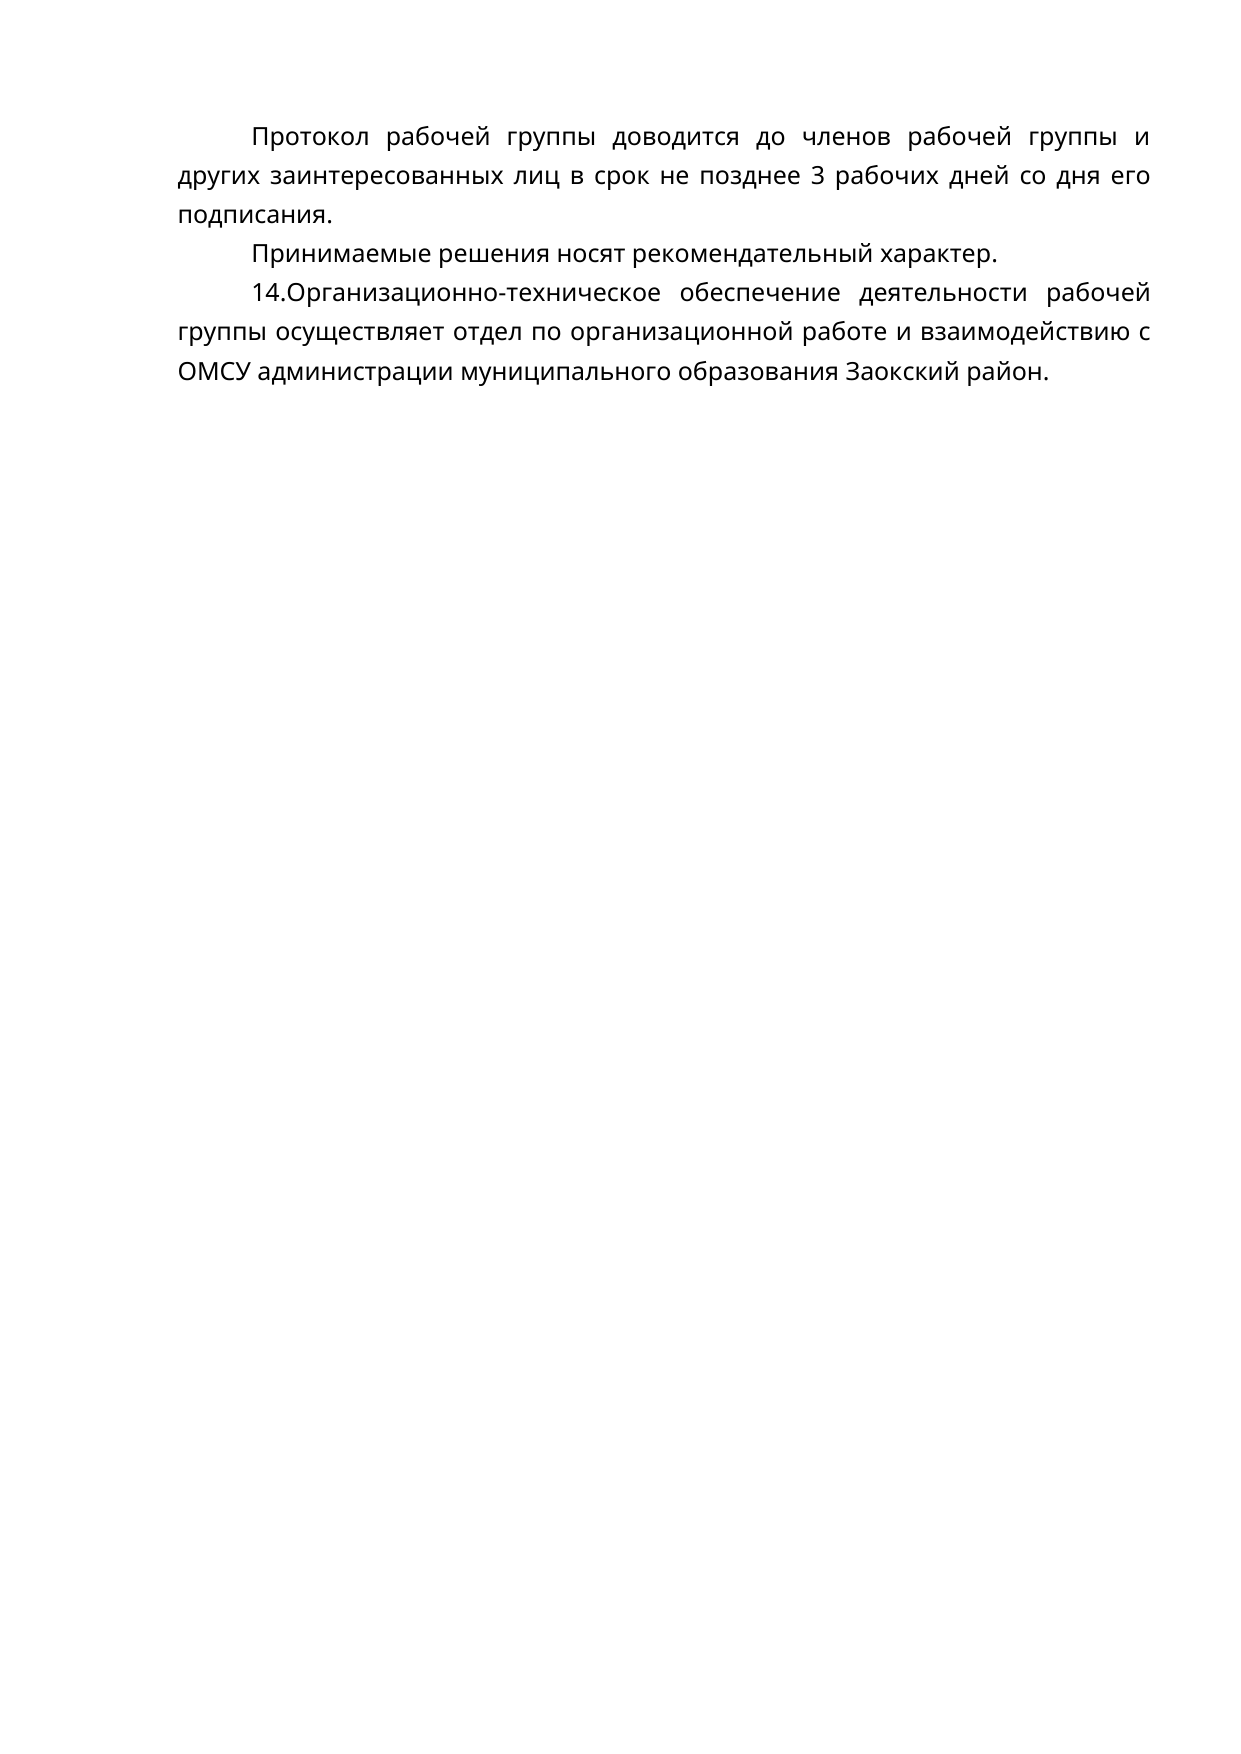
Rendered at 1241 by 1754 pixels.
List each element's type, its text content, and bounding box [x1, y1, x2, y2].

text Принимаемые решения носят рекомендательный характер. [177, 236, 1152, 270]
text 14.Организационно-техническое обеспечение деятельности рабочей группы осуществляет отдел по организационной работе и взаимодействию с ОМСУ администрации муниципального образования Заокский район. [177, 275, 1152, 387]
text Протокол рабочей группы доводится до членов рабочей группы и других заинтересованных лиц в срок не позднее 3 рабочих дней со дня его подписания. [177, 118, 1152, 231]
